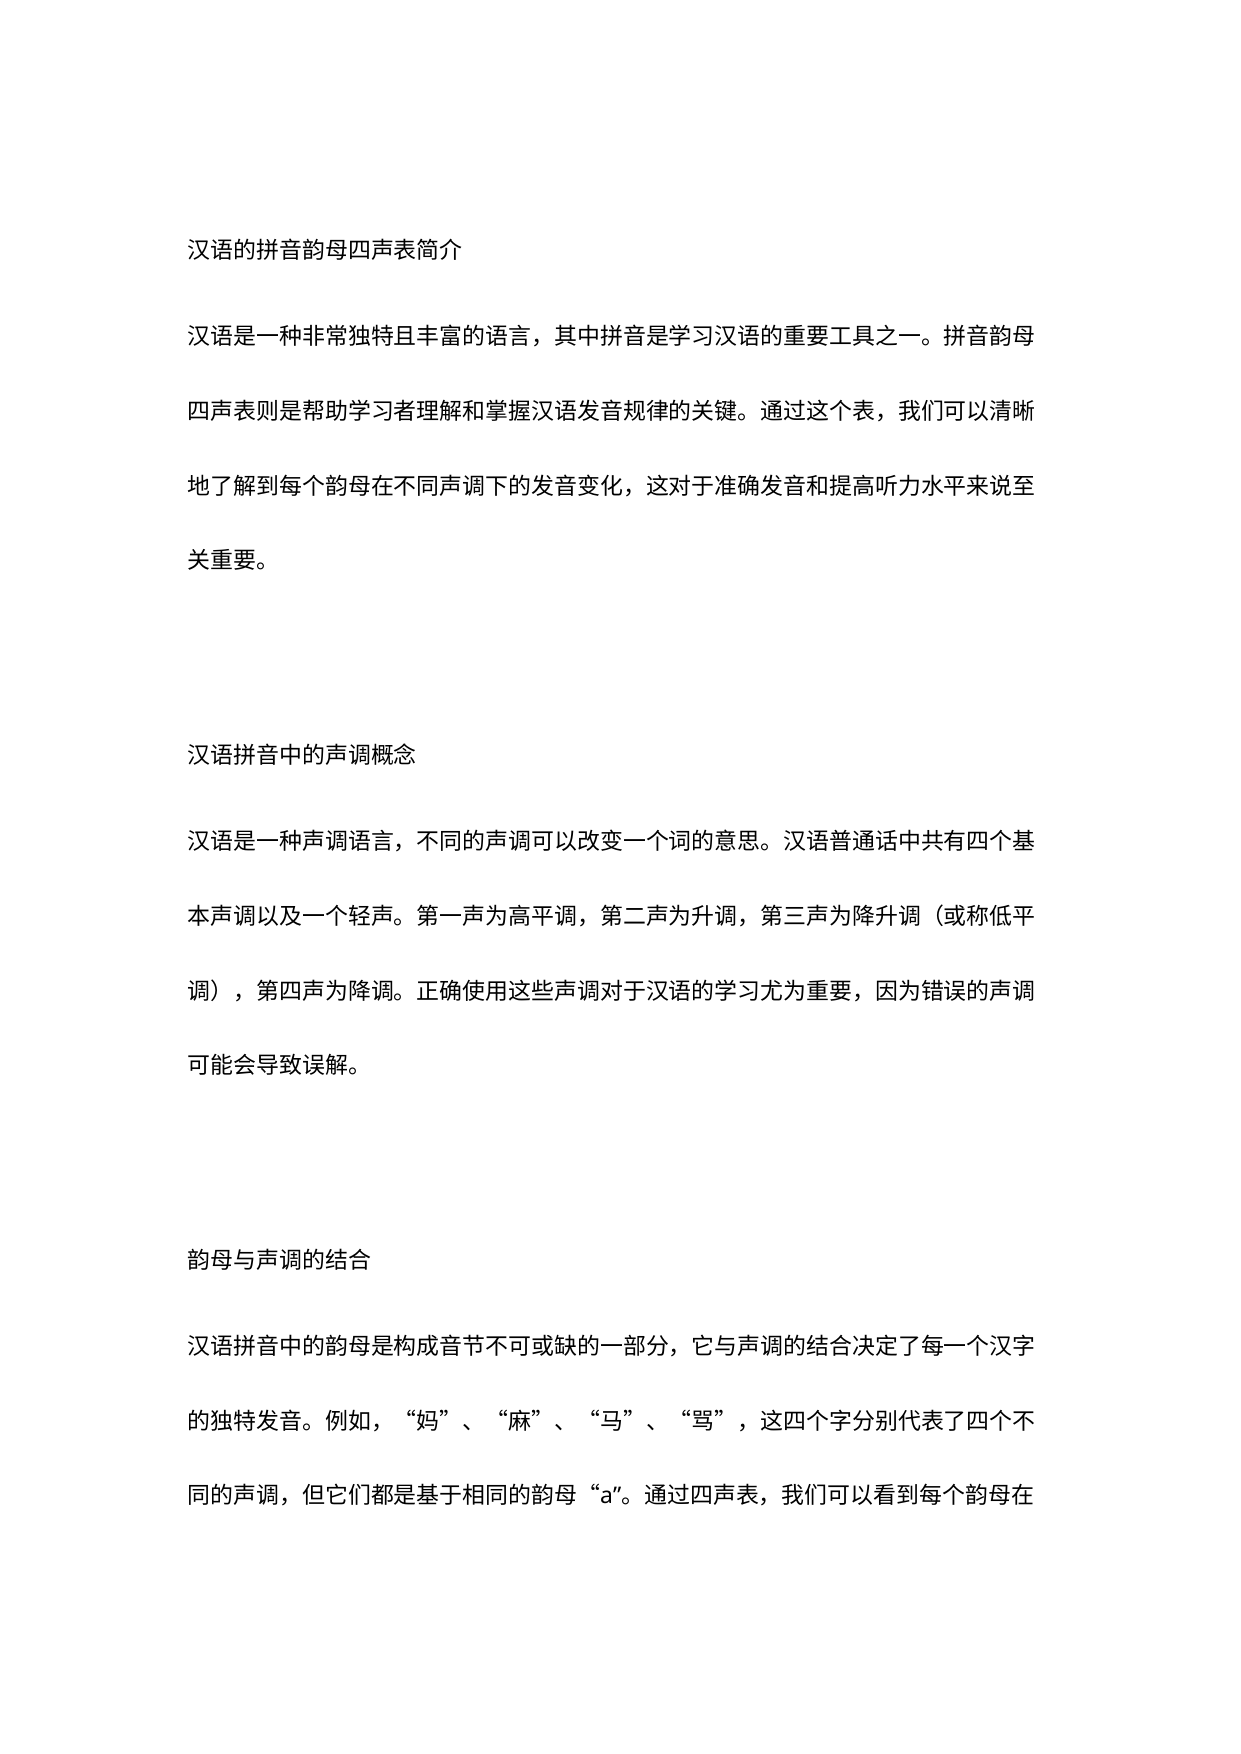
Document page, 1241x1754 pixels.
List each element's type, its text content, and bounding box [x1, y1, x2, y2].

text 汉语拼音中的声调概念 [187, 721, 1053, 786]
text 汉语的拼音韵母四声表简介 [187, 216, 1053, 281]
text 汉语是一种非常独特且丰富的语言，其中拼音是学习汉语的重要工具之一。拼音韵母四声表则是帮助学习者理解和掌握汉语发音规律的关键。通过这个表，我们可以清晰地了解到每个韵母在不同声调下的发音变化，这对于准确发音和提高听力水平来说至关重要。 [187, 302, 1053, 591]
text 韵母与声调的结合 [187, 1226, 1053, 1291]
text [187, 1312, 1053, 1527]
text 汉语是一种声调语言，不同的声调可以改变一个词的意思。汉语普通话中共有四个基本声调以及一个轻声。第一声为高平调，第二声为升调，第三声为降升调（或称低平调），第四声为降调。正确使用这些声调对于汉语的学习尤为重要，因为错误的声调可能会导致误解。 [187, 807, 1053, 1096]
